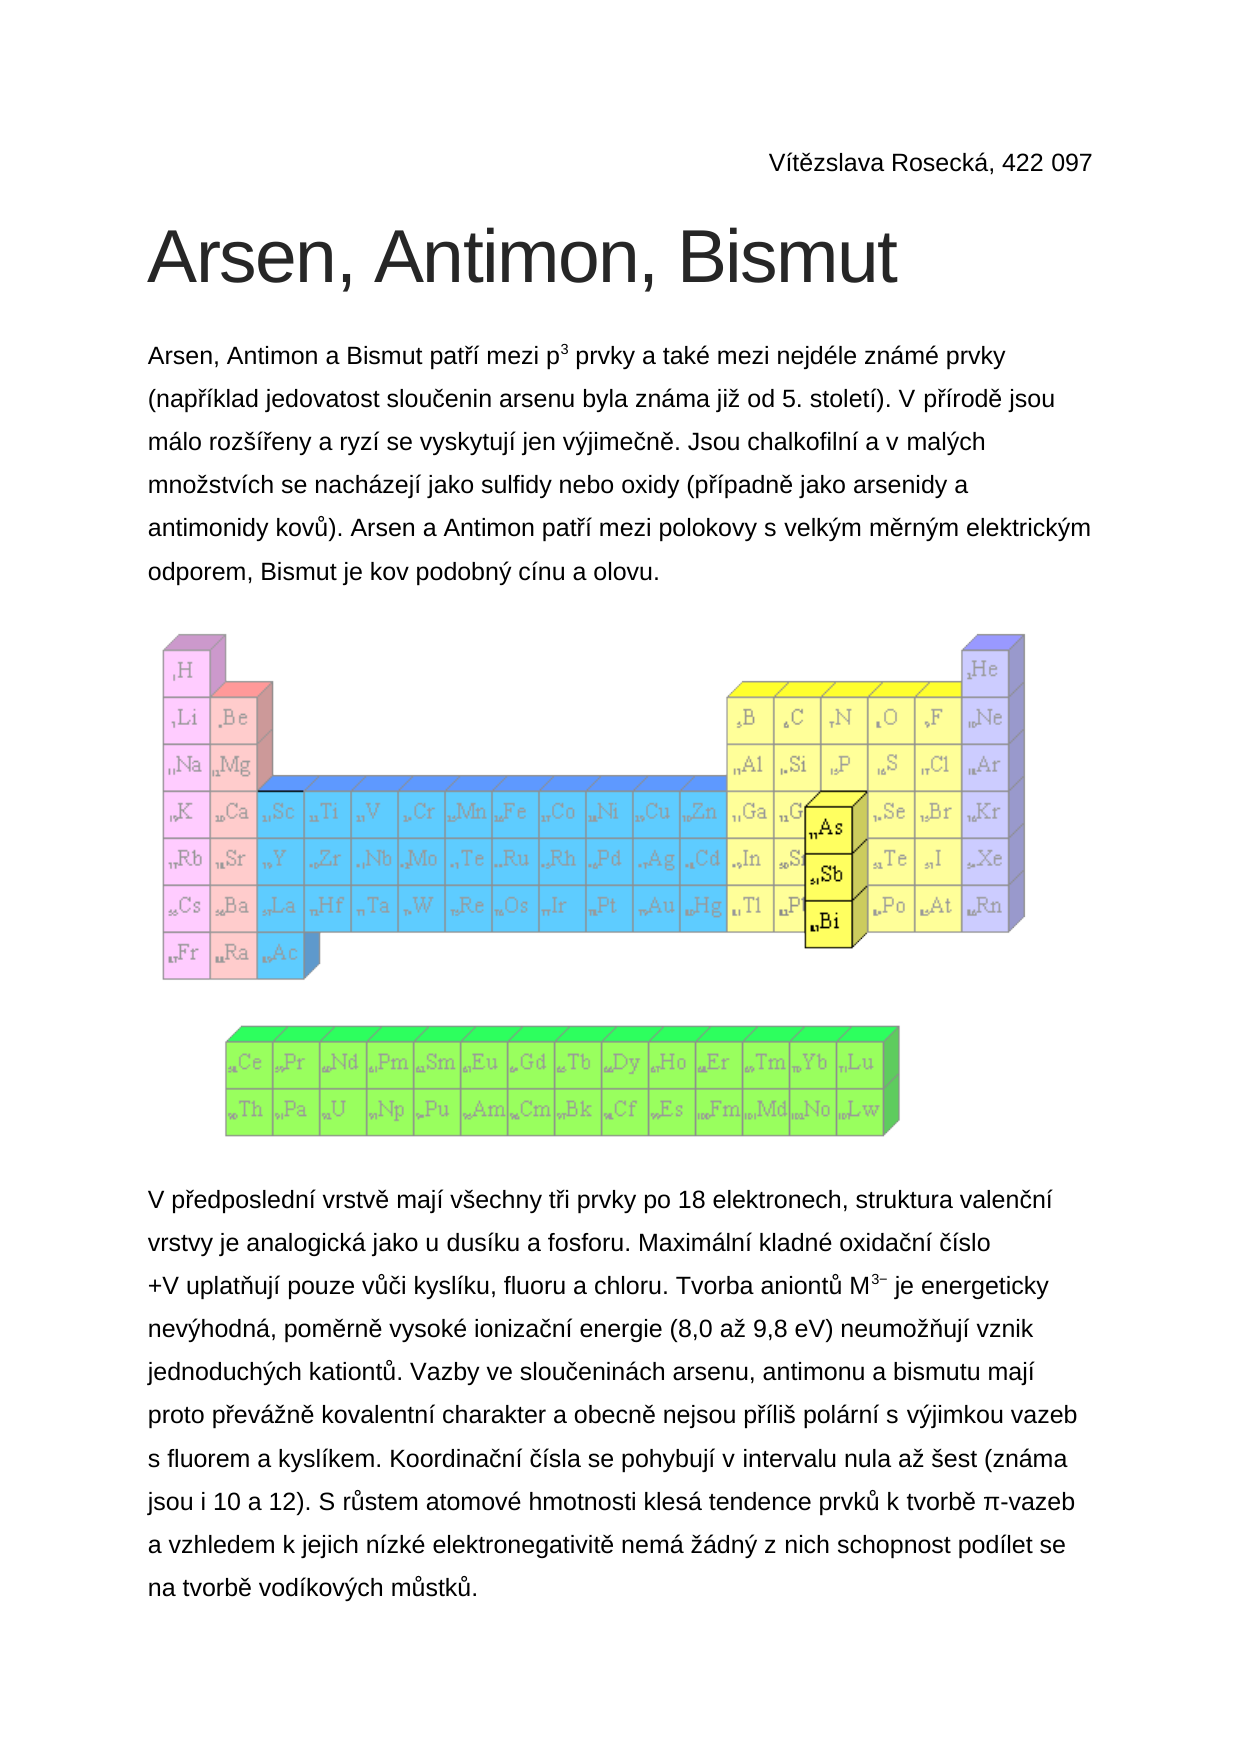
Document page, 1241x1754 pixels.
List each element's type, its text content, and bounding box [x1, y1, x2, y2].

text V předposlední vrstvě mají všechny tři prvky po 18 elektronech, struktura valenční vrstvy je analogická jako u dusíku a fosforu. Maximální kladné oxidační číslo +V uplatňují pouze vůči kyslíku, fluoru a chloru. Tvorba aniontů M3− je energeticky nevýhodná, poměrně vysoké ionizační energie (8,0 až 9,8 eV) neumožňují vznik jednoduchých kationtů. Vazby ve sloučeninách arsenu, antimonu a bismutu mají proto převážně kovalentní charakter a obecně nejsou příliš polární s výjimkou vazeb s fluorem a kyslíkem. Koordinační čísla se pohybují v intervalu nula až šest (známa jsou i 10 a 12). S růstem atomové hmotnosti klesá tendence prvků k tvorbě π-vazeb a vzhledem k jejich nízké elektronegativitě nemá žádný z nich schopnost podílet se na tvorbě vodíkových můstků. [148, 1185, 1093, 1602]
text Arsen, Antimon a Bismut patří mezi p3 prvky a také mezi nejdéle známé prvky (například jedovatost sloučenin arsenu byla známa již od 5. století). V přírodě jsou málo rozšířeny a ryzí se vyskytují jen výjimečně. Jsou chalkofilní a v malých množstvích se nacházejí jako sulfidy nebo oxidy (případně jako arsenidy a antimonidy kovů). Arsen a Antimon patří mezi polokovy s velkým měrným elektrickým odporem, Bismut je kov podobný cínu a olovu. [148, 341, 1093, 585]
picture [147, 620, 1038, 1151]
title Arsen, Antimon, Bismut [148, 212, 1093, 298]
text Vítězslava Rosecká, 422 097 [148, 148, 1093, 176]
